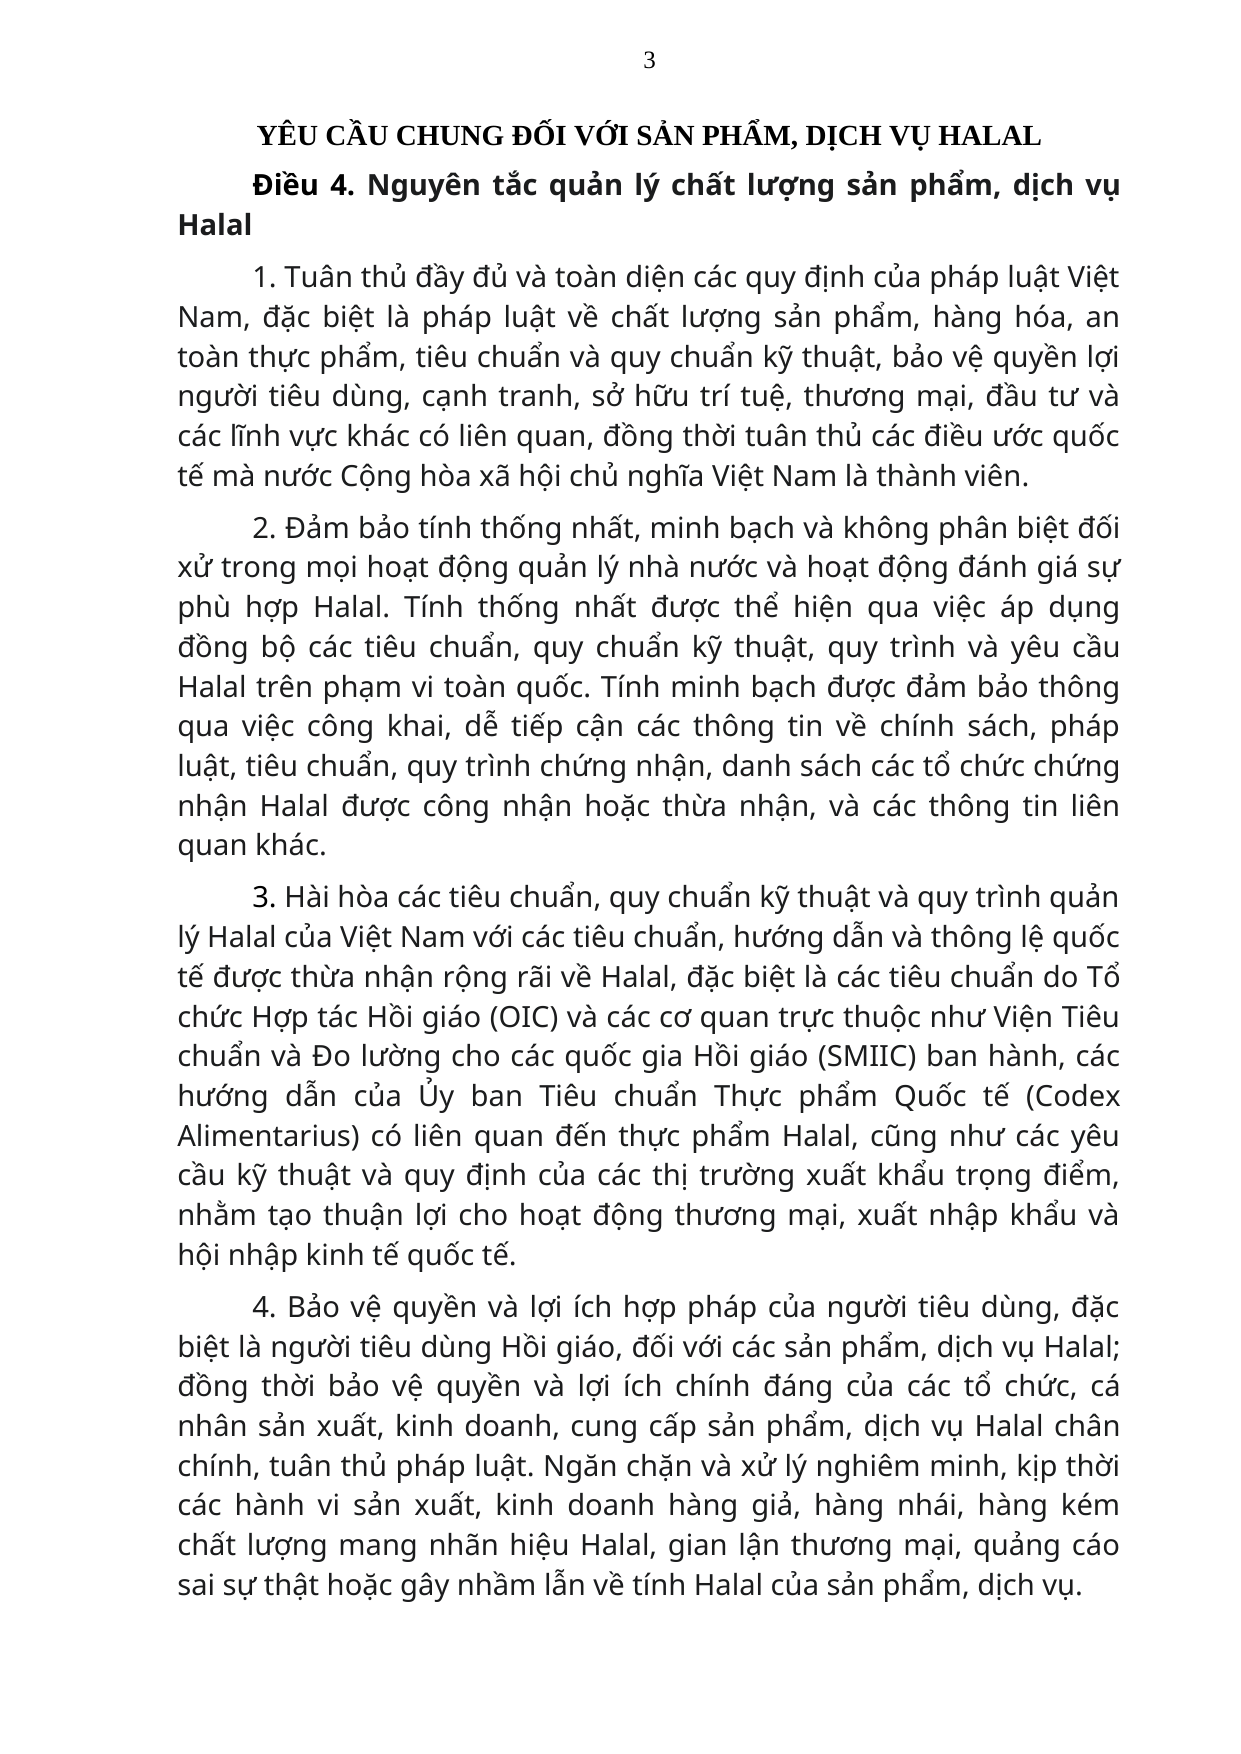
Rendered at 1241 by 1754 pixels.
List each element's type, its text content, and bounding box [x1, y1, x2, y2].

text 4. Bảo vệ quyền và lợi ích hợp pháp của người tiêu dùng, đặc biệt là người tiêu dùng Hồi giáo, đối với các sản phẩm, dịch vụ Halal; đồng thời bảo vệ quyền và lợi ích chính đáng của các tổ chức, cá nhân sản xuất, kinh doanh, cung cấp sản phẩm, dịch vụ Halal chân chính, tuân thủ pháp luật. Ngăn chặn và xử lý nghiêm minh, kịp thời các hành vi sản xuất, kinh doanh hàng giả, hàng nhái, hàng kém chất lượng mang nhãn hiệu Halal, gian lận thương mại, quảng cáo sai sự thật hoặc gây nhầm lẫn về tính Halal của sản phẩm, dịch vụ. [177, 1286, 1122, 1604]
text Điều 4. Nguyên tắc quản lý chất lượng sản phẩm, dịch vụ Halal [177, 164, 1122, 244]
text 3. Hài hòa các tiêu chuẩn, quy chuẩn kỹ thuật và quy trình quản lý Halal của Việt Nam với các tiêu chuẩn, hướng dẫn và thông lệ quốc tế được thừa nhận rộng rãi về Halal, đặc biệt là các tiêu chuẩn do Tổ chức Hợp tác Hồi giáo (OIC) và các cơ quan trực thuộc như Viện Tiêu chuẩn và Đo lường cho các quốc gia Hồi giáo (SMIIC) ban hành, các hướng dẫn của Ủy ban Tiêu chuẩn Thực phẩm Quốc tế (Codex Alimentarius) có liên quan đến thực phẩm Halal, cũng như các yêu cầu kỹ thuật và quy định của các thị trường xuất khẩu trọng điểm, nhằm tạo thuận lợi cho hoạt động thương mại, xuất nhập khẩu và hội nhập kinh tế quốc tế. [177, 877, 1122, 1274]
text YÊU CẦU CHUNG ĐỐI VỚI SẢN PHẨM, DỊCH VỤ HALAL [177, 118, 1122, 152]
text 1. Tuân thủ đầy đủ và toàn diện các quy định của pháp luật Việt Nam, đặc biệt là pháp luật về chất lượng sản phẩm, hàng hóa, an toàn thực phẩm, tiêu chuẩn và quy chuẩn kỹ thuật, bảo vệ quyền lợi người tiêu dùng, cạnh tranh, sở hữu trí tuệ, thương mại, đầu tư và các lĩnh vực khác có liên quan, đồng thời tuân thủ các điều ước quốc tế mà nước Cộng hòa xã hội chủ nghĩa Việt Nam là thành viên. [177, 256, 1122, 494]
text 2. Đảm bảo tính thống nhất, minh bạch và không phân biệt đối xử trong mọi hoạt động quản lý nhà nước và hoạt động đánh giá sự phù hợp Halal. Tính thống nhất được thể hiện qua việc áp dụng đồng bộ các tiêu chuẩn, quy chuẩn kỹ thuật, quy trình và yêu cầu Halal trên phạm vi toàn quốc. Tính minh bạch được đảm bảo thông qua việc công khai, dễ tiếp cận các thông tin về chính sách, pháp luật, tiêu chuẩn, quy trình chứng nhận, danh sách các tổ chức chứng nhận Halal được công nhận hoặc thừa nhận, và các thông tin liên quan khác. [177, 507, 1122, 864]
